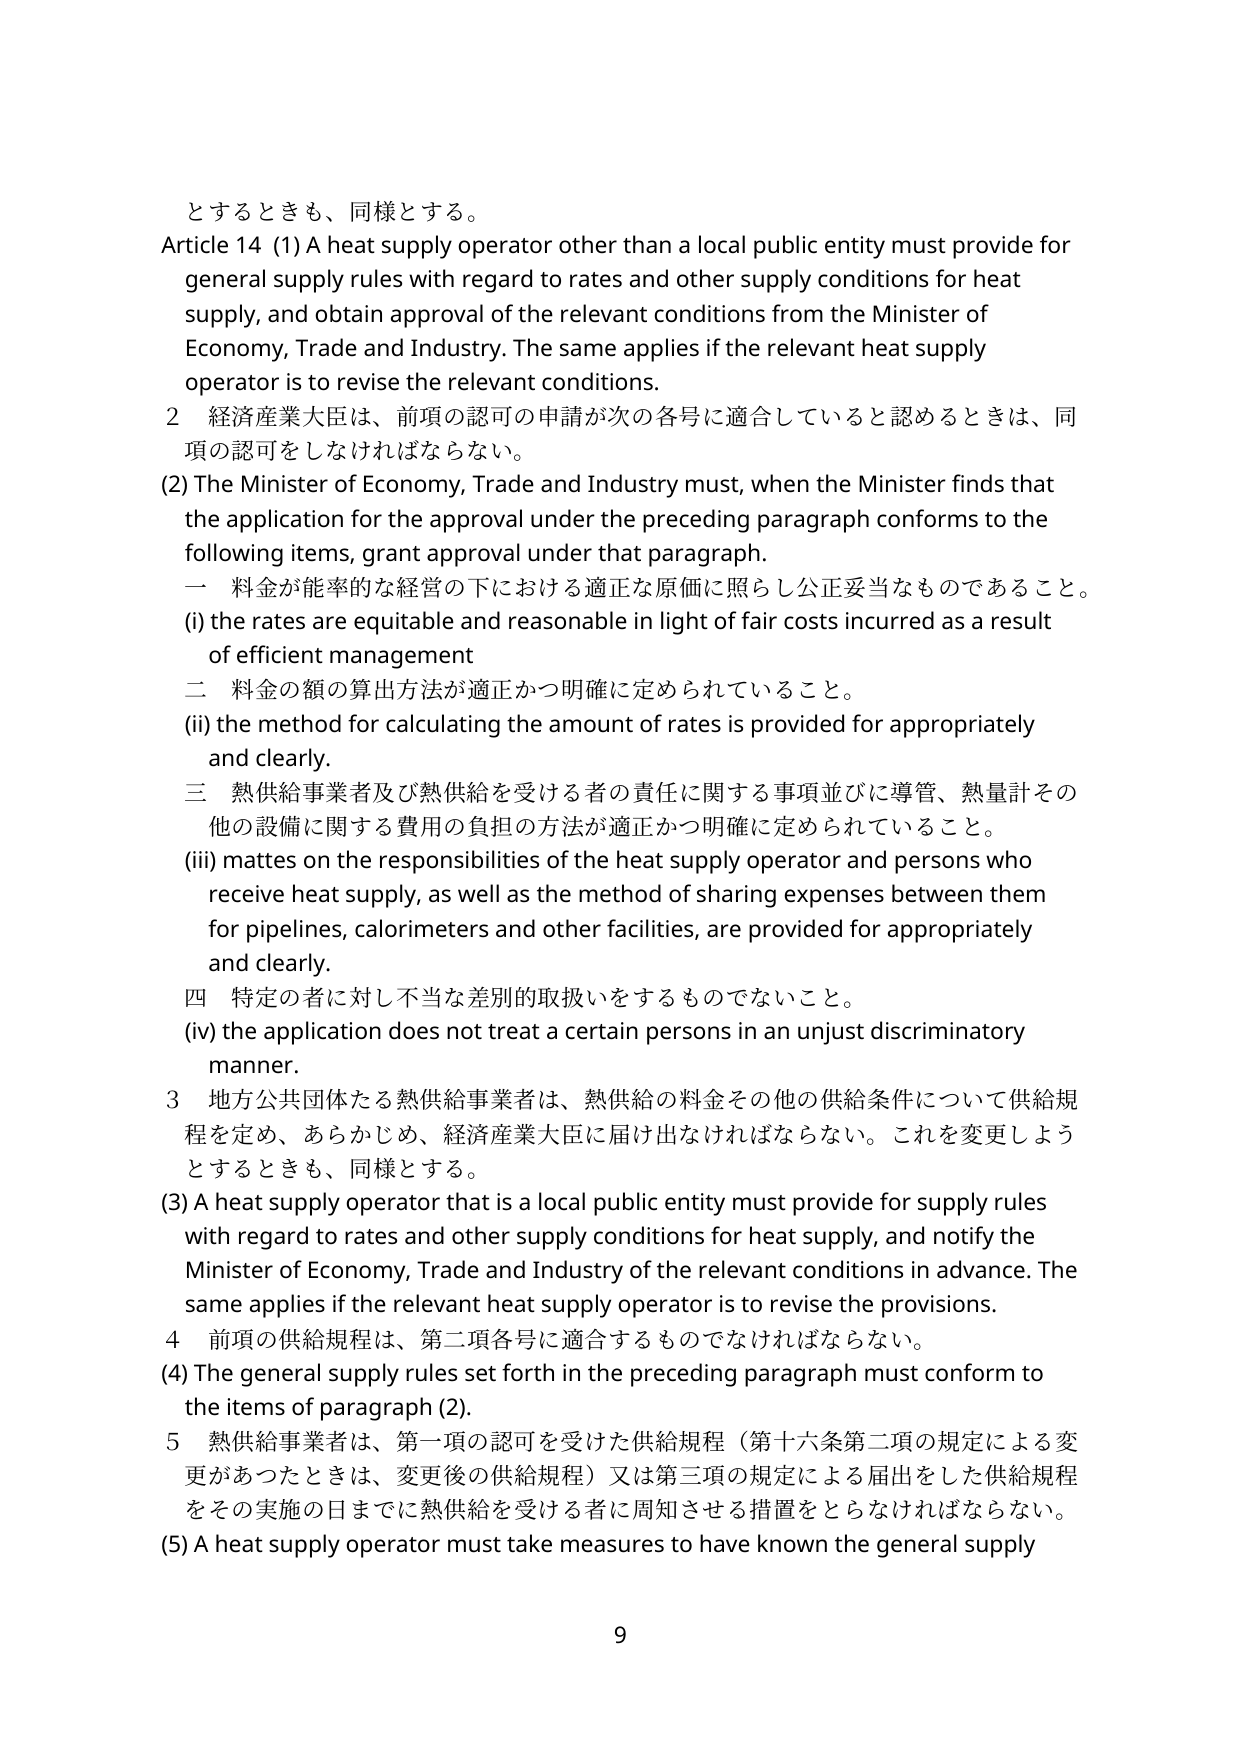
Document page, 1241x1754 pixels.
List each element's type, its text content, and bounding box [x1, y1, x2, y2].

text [161, 1526, 1079, 1560]
text 四 特定の者に対し不当な差別的取扱いをするものでないこと。 [184, 979, 1079, 1014]
text (iv) the application does not treat a certain persons in an unjust discriminatory manner. [184, 1014, 1079, 1082]
text ５ 熱供給事業者は、第一項の認可を受けた供給規程（第十六条第二項の規定による変更があつたときは、変更後の供給規程）又は第三項の規定による届出をした供給規程をその実施の日までに熱供給を受ける者に周知させる措置をとらなければならない。 [161, 1424, 1079, 1526]
text 二 料金の額の算出方法が適正かつ明確に定められていること。 [184, 672, 1079, 706]
text (3) A heat supply operator that is a local public entity must provide for supply rules with regard to rates and other supply conditions for heat supply, and notify the Minister of Economy, Trade and Industry of the relevant conditions in advance. The same applies if the relevant heat supply operator is to revise the provisions. [161, 1184, 1079, 1321]
text 三 熱供給事業者及び熱供給を受ける者の責任に関する事項並びに導管、熱量計その他の設備に関する費用の負担の方法が適正かつ明確に定められていること。 [184, 774, 1079, 843]
text 一 料金が能率的な経営の下における適正な原価に照らし公正妥当なものであること。 [184, 569, 1079, 604]
text Article 14 (1) A heat supply operator other than a local public entity must provide for general supply rules with regard to rates and other supply conditions for heat supply, and obtain approval of the relevant conditions from the Minister of Economy, Trade and Industry. The same applies if the relevant heat supply operator is to revise the relevant conditions. [161, 228, 1079, 399]
text ３ 地方公共団体たる熱供給事業者は、熱供給の料金その他の供給条件について供給規程を定め、あらかじめ、経済産業大臣に届け出なければならない。これを変更しようとするときも、同様とする。 [161, 1082, 1079, 1184]
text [161, 194, 1079, 228]
text ４ 前項の供給規程は、第二項各号に適合するものでなければならない。 [161, 1321, 1079, 1355]
text (2) The Minister of Economy, Trade and Industry must, when the Minister finds that the application for the approval under the preceding paragraph conforms to the following items, grant approval under that paragraph. [161, 467, 1079, 569]
text (iii) mattes on the responsibilities of the heat supply operator and persons who receive heat supply, as well as the method of sharing expenses between them for pipelines, calorimeters and other facilities, are provided for appropriately and clearly. [184, 843, 1079, 979]
text ２ 経済産業大臣は、前項の認可の申請が次の各号に適合していると認めるときは、同項の認可をしなければならない。 [161, 399, 1079, 467]
text (ii) the method for calculating the amount of rates is provided for appropriately and clearly. [184, 706, 1079, 774]
text (i) the rates are equitable and reasonable in light of fair costs incurred as a result of efficient management [184, 604, 1079, 672]
text (4) The general supply rules set forth in the preceding paragraph must conform to the items of paragraph (2). [161, 1355, 1079, 1424]
